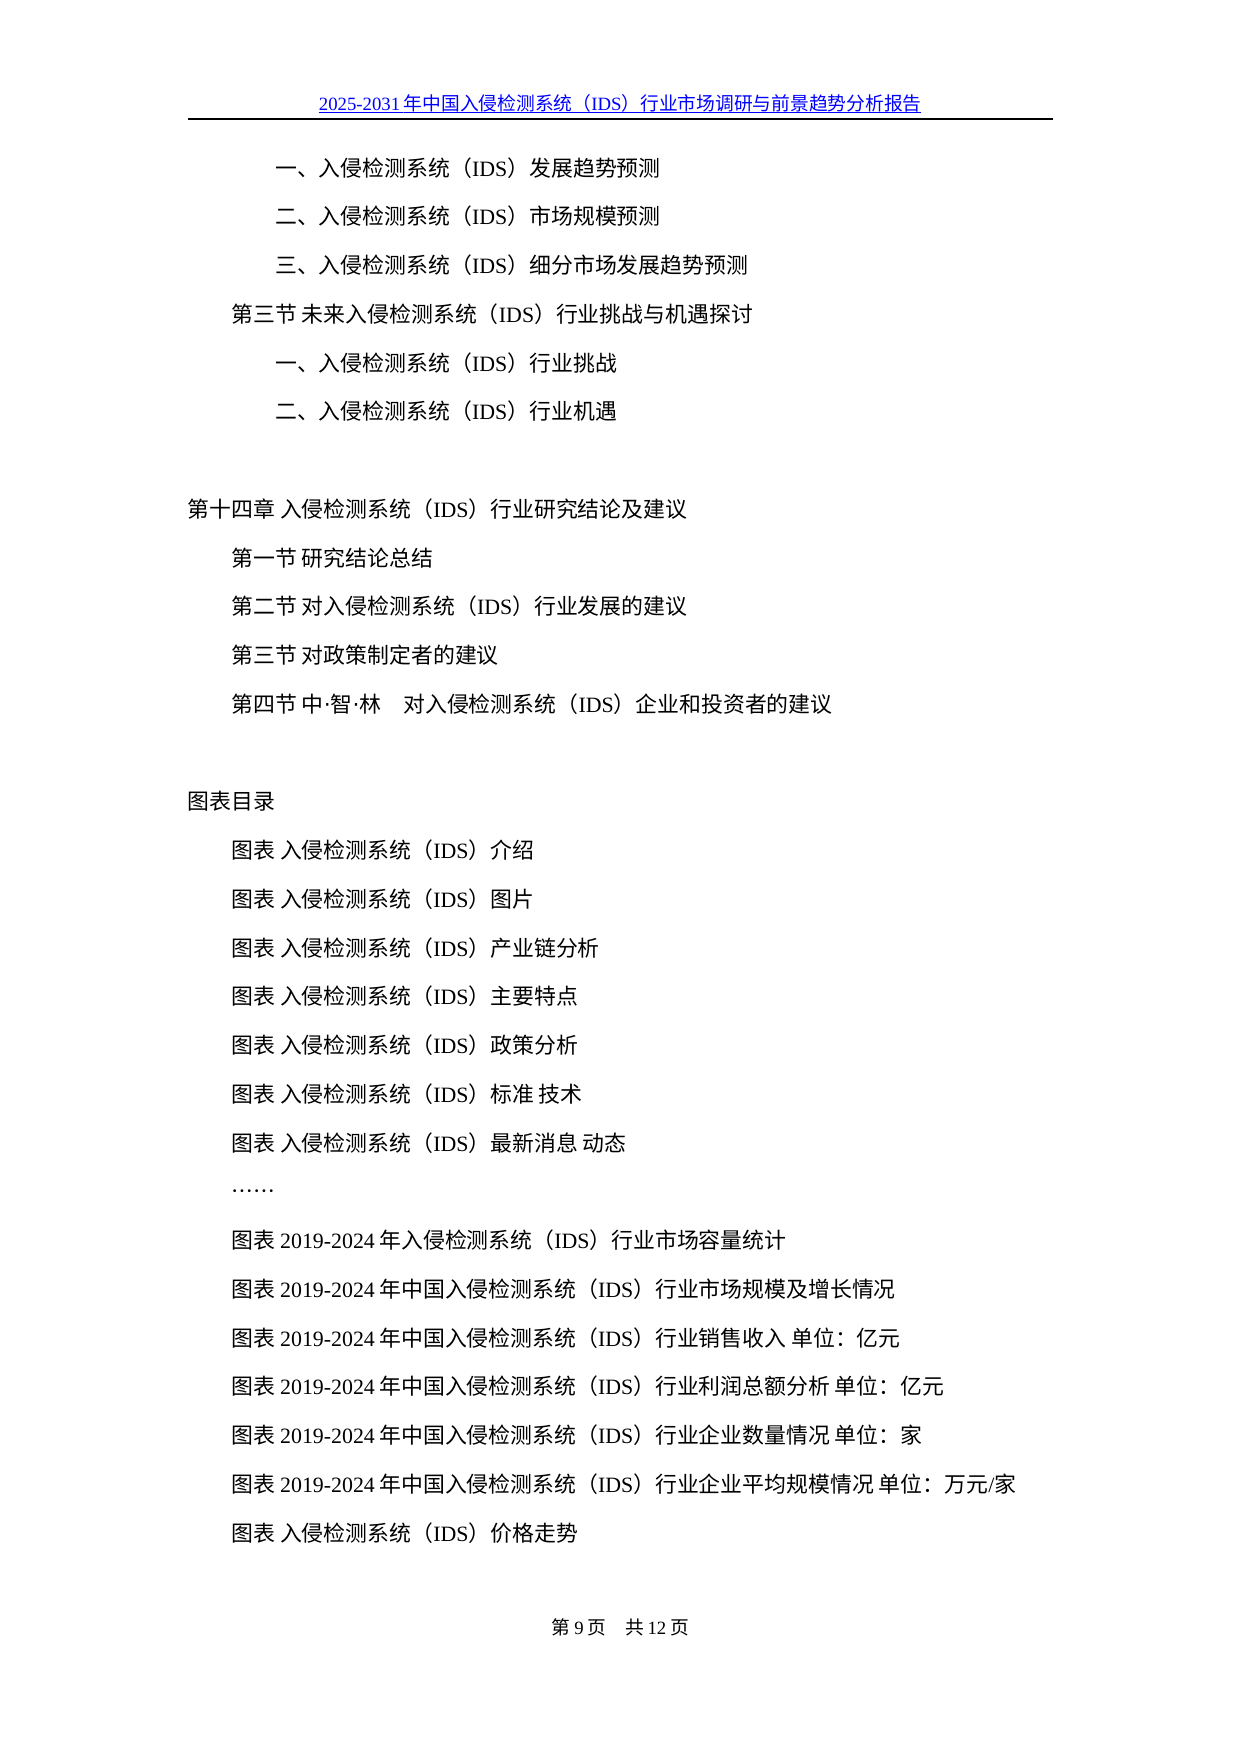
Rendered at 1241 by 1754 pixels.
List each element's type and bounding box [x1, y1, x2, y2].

text [187, 150, 1053, 1548]
